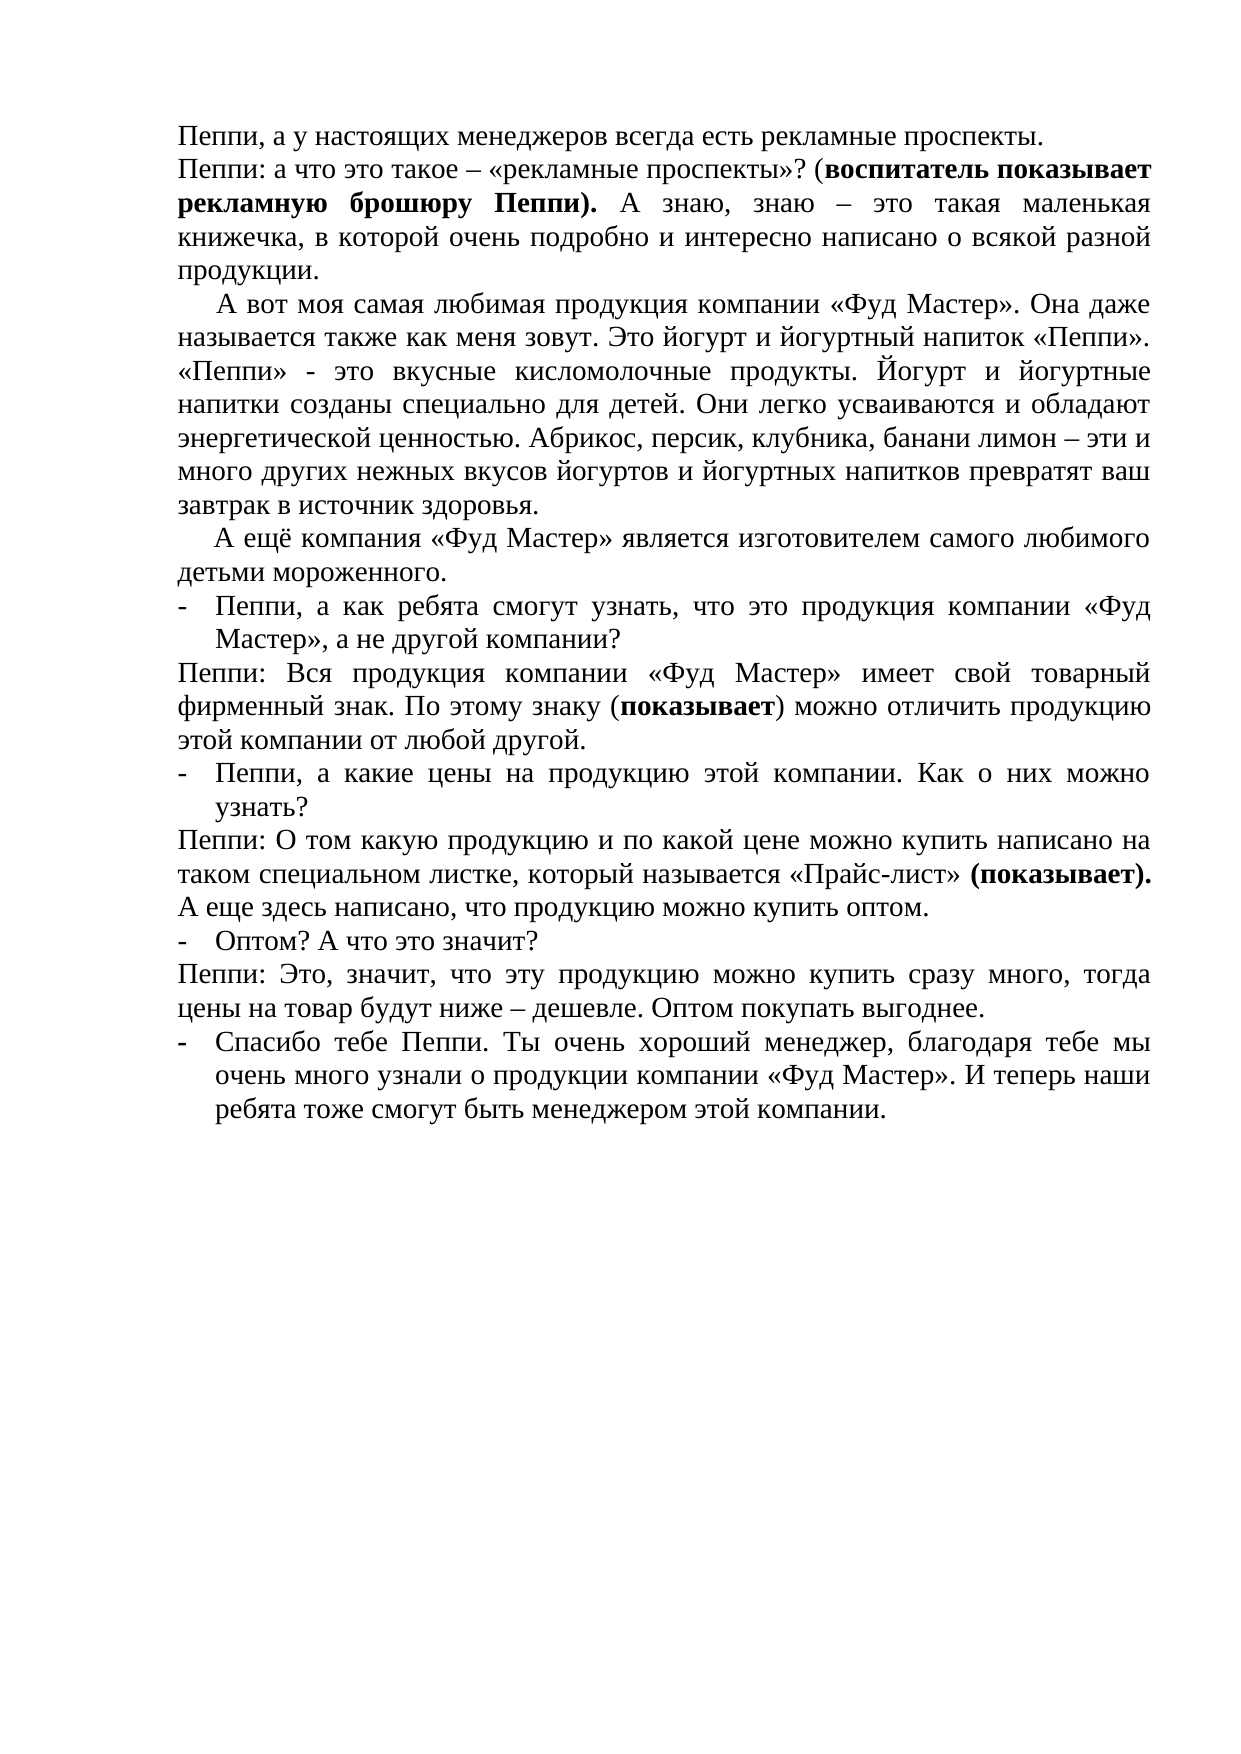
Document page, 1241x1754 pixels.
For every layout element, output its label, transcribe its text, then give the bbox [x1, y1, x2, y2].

text Пеппи, а у настоящих менеджеров всегда есть рекламные проспекты. [177, 118, 1152, 152]
text Пеппи: Вся продукция компании «Фуд Мастер» имеет свой товарный фирменный знак. По этому знаку (показывает) можно отличить продукцию этой компании от любой другой. [177, 655, 1152, 755]
list Оптом? А что это значит? [177, 923, 1152, 957]
text Пеппи: О том какую продукцию и по какой цене можно купить написано на таком специальном листке, который называется «Прайс-лист» (показывает). А еще здесь написано, что продукцию можно купить оптом. [177, 822, 1152, 923]
list Пеппи, а какие цены на продукцию этой компании. Как о них можно узнать? [177, 755, 1152, 822]
text Пеппи: Это, значит, что эту продукцию можно купить сразу много, тогда цены на товар будут ниже – дешевле. Оптом покупать выгоднее. [177, 957, 1152, 1024]
text Пеппи: а что это такое – «рекламные проспекты»? (воспитатель показывает рекламную брошюру Пеппи). А знаю, знаю – это такая маленькая книжечка, в которой очень подробно и интересно написано о всякой разной продукции. [177, 152, 1152, 286]
text А ещё компания «Фуд Мастер» является изготовителем самого любимого детьми мороженного. [177, 521, 1152, 588]
text А вот моя самая любимая продукция компании «Фуд Мастер». Она даже называется также как меня зовут. Это йогурт и йогуртный напиток «Пеппи». «Пеппи» - это вкусные кисломолочные продукты. Йогурт и йогуртные напитки созданы специально для детей. Они легко усваиваются и обладают энергетической ценностью. Абрикос, персик, клубника, банани лимон – эти и много других нежных вкусов йогуртов и йогуртных напитков превратят ваш завтрак в источник здоровья. [177, 286, 1152, 521]
list Спасибо тебе Пеппи. Ты очень хороший менеджер, благодаря тебе мы очень много узнали о продукции компании «Фуд Мастер». И теперь наши ребята тоже смогут быть менеджером этой компании. [177, 1024, 1152, 1124]
list Пеппи, а как ребята смогут узнать, что это продукция компании «Фуд Мастер», а не другой компании? [177, 588, 1152, 655]
